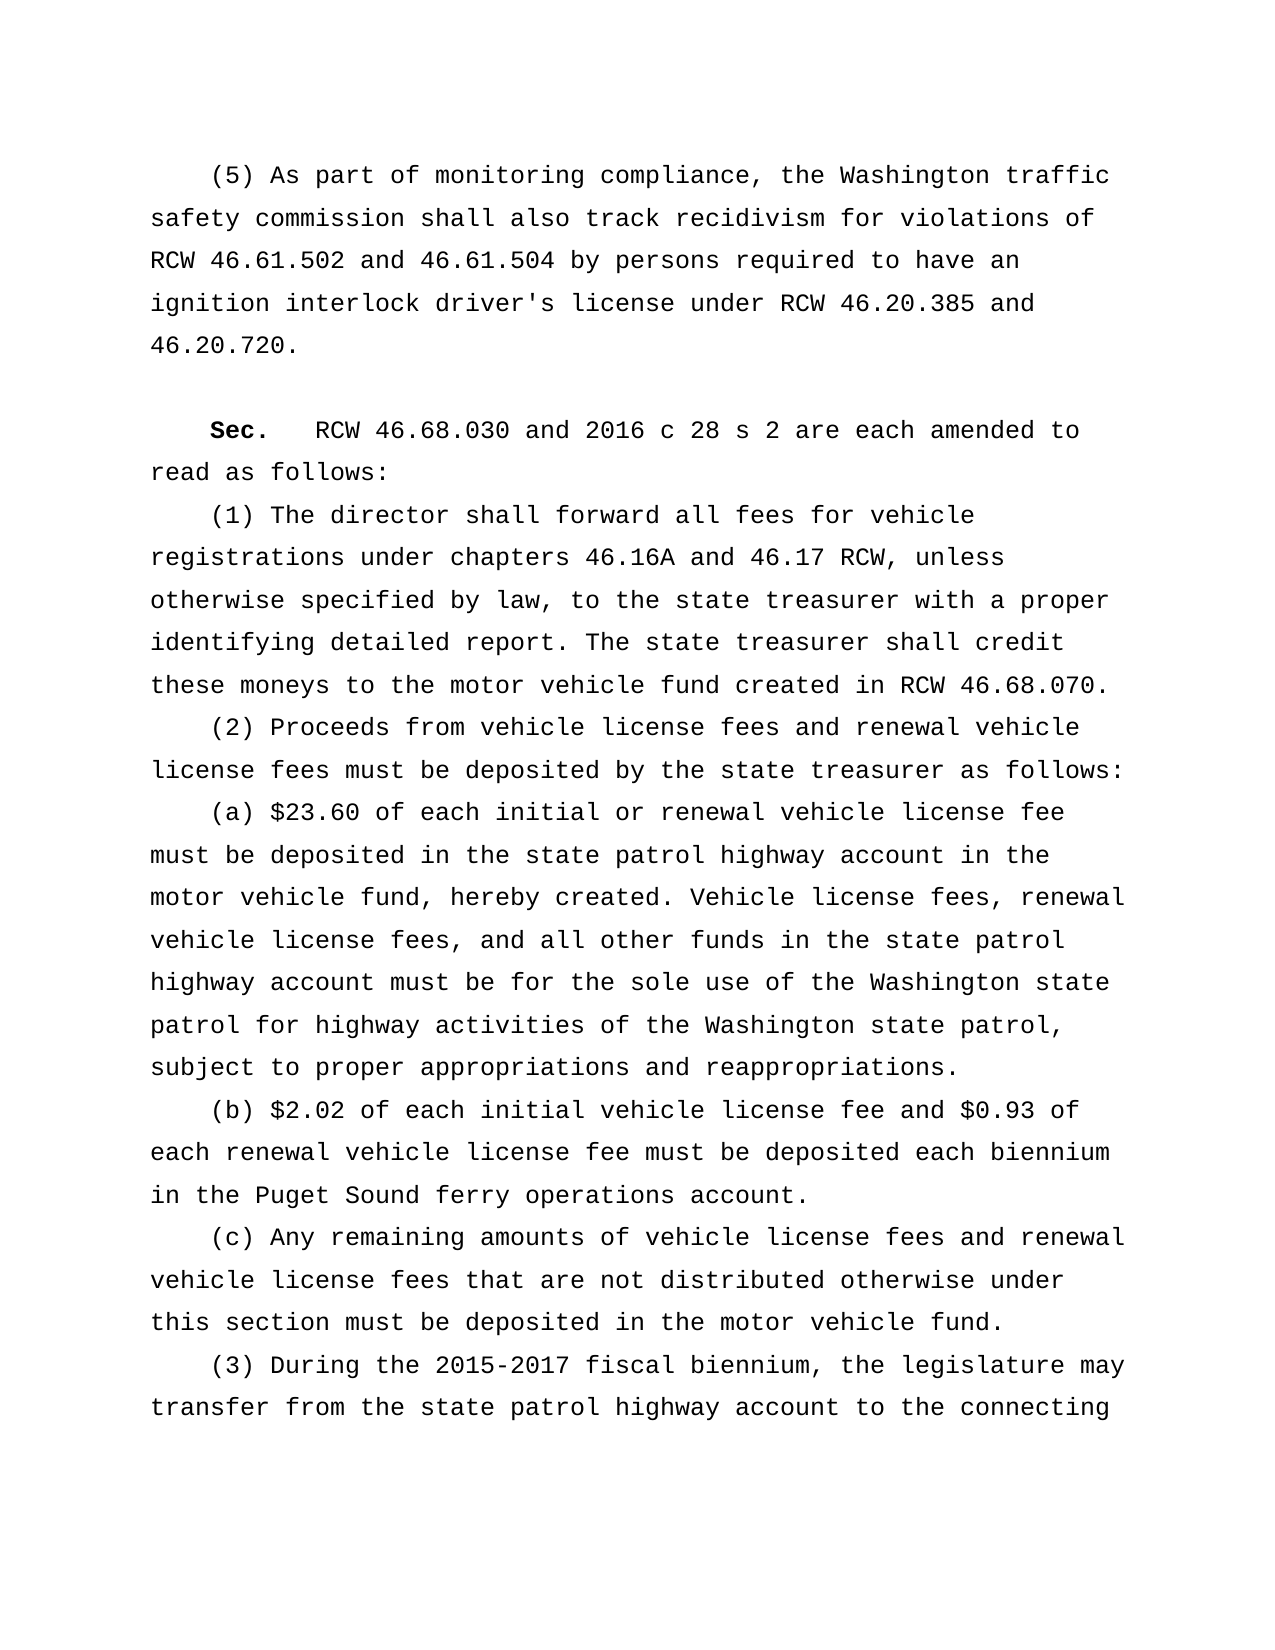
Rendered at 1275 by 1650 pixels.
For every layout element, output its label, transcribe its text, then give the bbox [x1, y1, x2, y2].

text Sec. RCW 46.68.030 and 2016 c 28 s 2 are each amended to read as follows: [150, 404, 1125, 489]
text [150, 1339, 1125, 1424]
text (b) $2.02 of each initial vehicle license fee and $0.93 of each renewal vehicle license fee must be deposited each biennium in the Puget Sound ferry operations account. [150, 1084, 1125, 1212]
text (1) The director shall forward all fees for vehicle registrations under chapters 46.16A and 46.17 RCW, unless otherwise specified by law, to the state treasurer with a proper identifying detailed report. The state treasurer shall credit these moneys to the motor vehicle fund created in RCW 46.68.070. [150, 489, 1125, 702]
text (2) Proceeds from vehicle license fees and renewal vehicle license fees must be deposited by the state treasurer as follows: [150, 702, 1125, 787]
text (a) $23.60 of each initial or renewal vehicle license fee must be deposited in the state patrol highway account in the motor vehicle fund, hereby created. Vehicle license fees, renewal vehicle license fees, and all other funds in the state patrol highway account must be for the sole use of the Washington state patrol for highway activities of the Washington state patrol, subject to proper appropriations and reappropriations. [150, 787, 1125, 1084]
text (c) Any remaining amounts of vehicle license fees and renewal vehicle license fees that are not distributed otherwise under this section must be deposited in the motor vehicle fund. [150, 1212, 1125, 1339]
text (5) As part of monitoring compliance, the Washington traffic safety commission shall also track recidivism for violations of RCW 46.61.502 and 46.61.504 by persons required to have an ignition interlock driver's license under RCW 46.20.385 and 46.20.720. [150, 150, 1125, 362]
